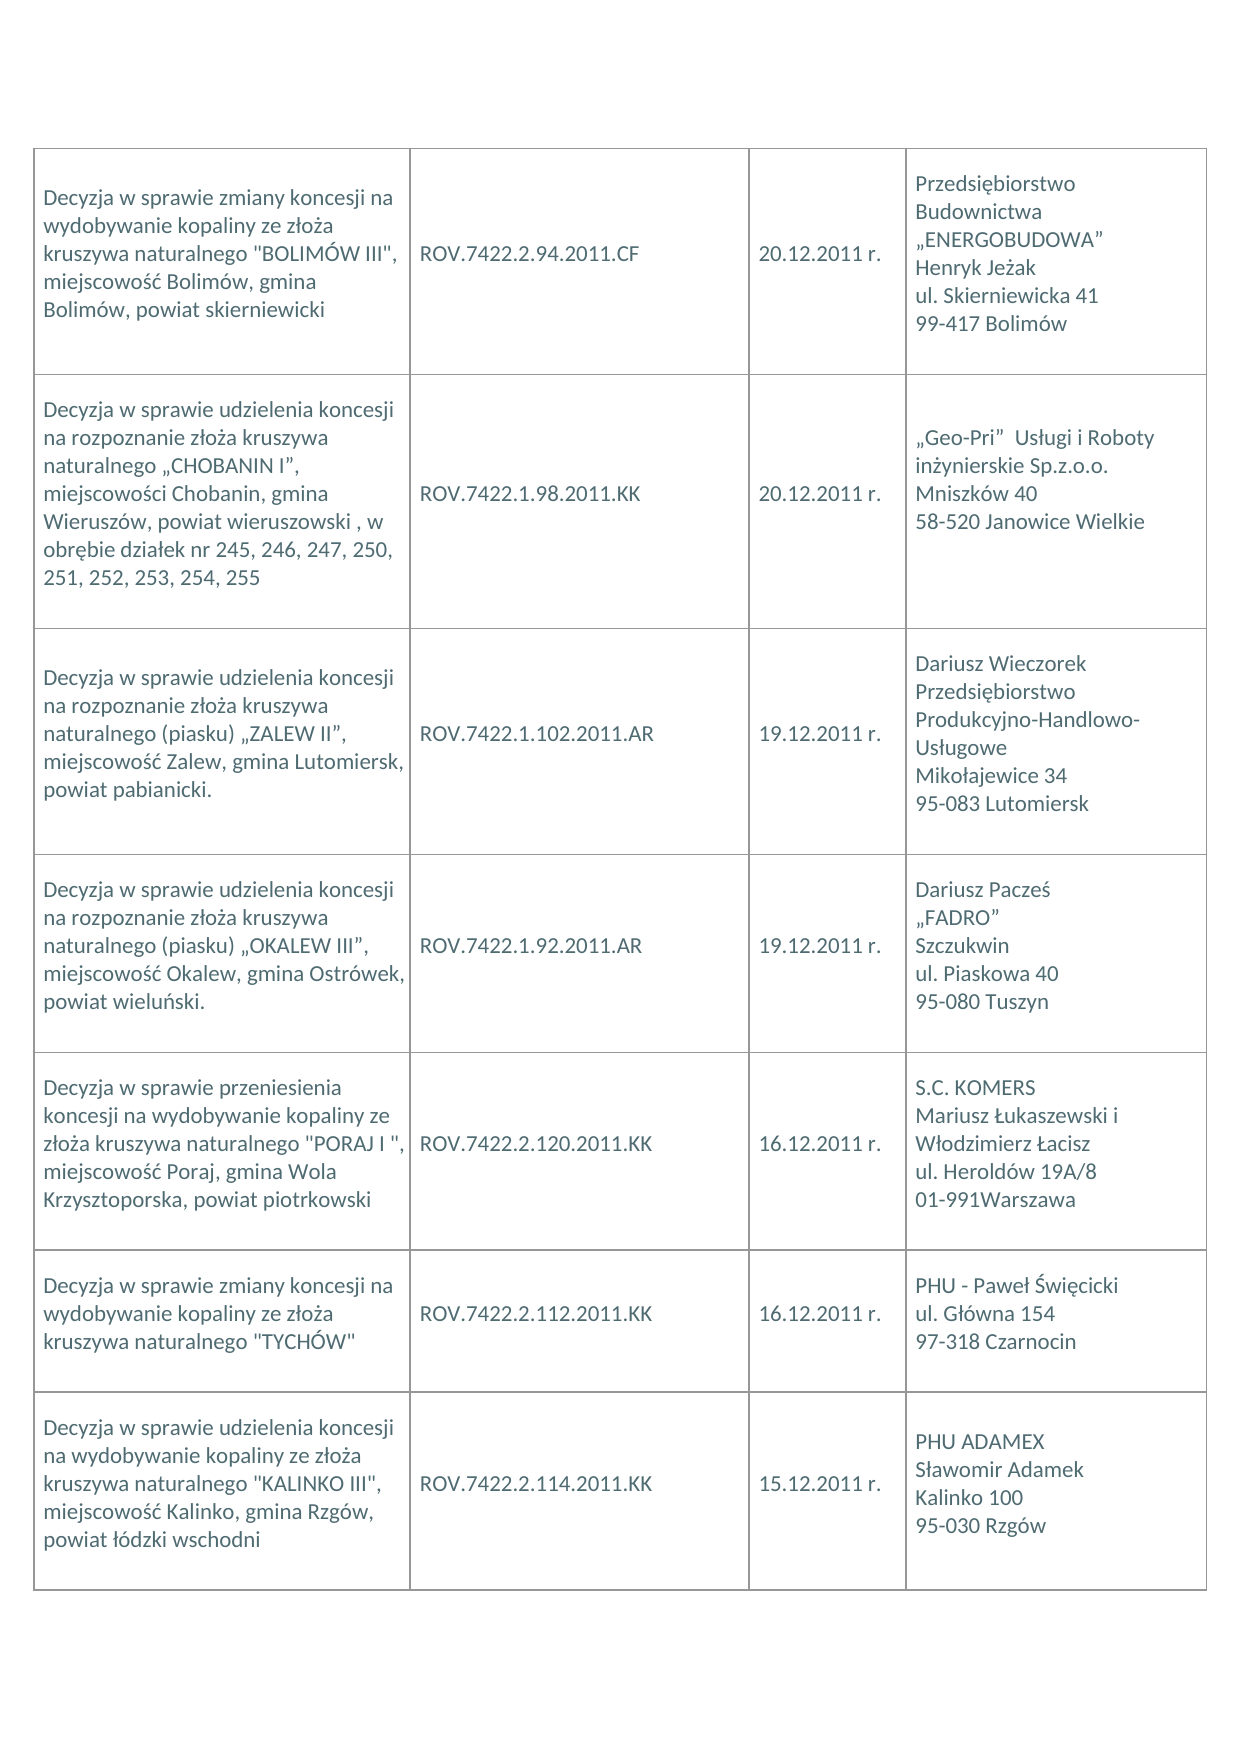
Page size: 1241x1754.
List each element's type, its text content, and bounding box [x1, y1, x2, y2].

table_cell 20.12.2011 r. [750, 375, 905, 627]
table_cell ROV.7422.1.92.2011.AR [411, 855, 748, 1051]
table_cell Decyzja w sprawie przeniesienia koncesji na wydobywanie kopaliny ze złoża kruszywa naturalnego "PORAJ I ", miejscowość Poraj, gmina Wola Krzysztoporska, powiat piotrkowski [35, 1053, 409, 1249]
table_cell Decyzja w sprawie udzielenia koncesji na rozpoznanie złoża kruszywa naturalnego (piasku) „ZALEW II”, miejscowość Zalew, gmina Lutomiersk, powiat pabianicki. [35, 629, 409, 853]
table_cell ROV.7422.2.94.2011.CF [411, 149, 748, 373]
table_cell Dariusz Wieczorek Przedsiębiorstwo Produkcyjno-Handlowo-Usługowe Mikołajewice 34 95-083 Lutomiersk [907, 629, 1206, 853]
table_cell ROV.7422.2.112.2011.KK [411, 1251, 748, 1391]
table_cell Decyzja w sprawie udzielenia koncesji na rozpoznanie złoża kruszywa naturalnego „CHOBANIN I”, miejscowości Chobanin, gmina Wieruszów, powiat wieruszowski , w obrębie działek nr 245, 246, 247, 250, 251, 252, 253, 254, 255 [35, 375, 409, 627]
table_cell 16.12.2011 r. [750, 1053, 905, 1249]
table_cell ROV.7422.2.120.2011.KK [411, 1053, 748, 1249]
table_cell PHU - Paweł Święcicki ul. Główna 154 97-318 Czarnocin [907, 1251, 1206, 1391]
table_cell 20.12.2011 r. [750, 149, 905, 373]
table_cell Decyzja w sprawie udzielenia koncesji na wydobywanie kopaliny ze złoża kruszywa naturalnego "KALINKO III", miejscowość Kalinko, gmina Rzgów, powiat łódzki wschodni [35, 1393, 409, 1589]
table_cell Decyzja w sprawie zmiany koncesji na wydobywanie kopaliny ze złoża kruszywa naturalnego "TYCHÓW" [35, 1251, 409, 1391]
table_cell 19.12.2011 r. [750, 629, 905, 853]
table_cell Dariusz Pacześ „FADRO” Szczukwin ul. Piaskowa 40 95-080 Tuszyn [907, 855, 1206, 1051]
table_cell Przedsiębiorstwo Budownictwa „ENERGOBUDOWA” Henryk Jeżak ul. Skierniewicka 41 99-417 Bolimów [907, 149, 1206, 373]
table_cell ROV.7422.1.98.2011.KK [411, 375, 748, 627]
table_cell Decyzja w sprawie zmiany koncesji na wydobywanie kopaliny ze złoża kruszywa naturalnego "BOLIMÓW III", miejscowość Bolimów, gmina Bolimów, powiat skierniewicki [35, 149, 409, 373]
table_cell PHU ADAMEX Sławomir Adamek Kalinko 100 95-030 Rzgów [907, 1393, 1206, 1589]
table_cell 19.12.2011 r. [750, 855, 905, 1051]
table_cell Decyzja w sprawie udzielenia koncesji na rozpoznanie złoża kruszywa naturalnego (piasku) „OKALEW III”, miejscowość Okalew, gmina Ostrówek, powiat wieluński. [35, 855, 409, 1051]
table_cell S.C. KOMERS Mariusz Łukaszewski i Włodzimierz Łacisz ul. Heroldów 19A/8 01-991Warszawa [907, 1053, 1206, 1249]
table_cell ROV.7422.1.102.2011.AR [411, 629, 748, 853]
table_cell 15.12.2011 r. [750, 1393, 905, 1589]
table_cell „Geo-Pri” Usługi i Roboty inżynierskie Sp.z.o.o. Mniszków 40 58-520 Janowice Wielkie [907, 375, 1206, 627]
table_cell 16.12.2011 r. [750, 1251, 905, 1391]
table_cell ROV.7422.2.114.2011.KK [411, 1393, 748, 1589]
